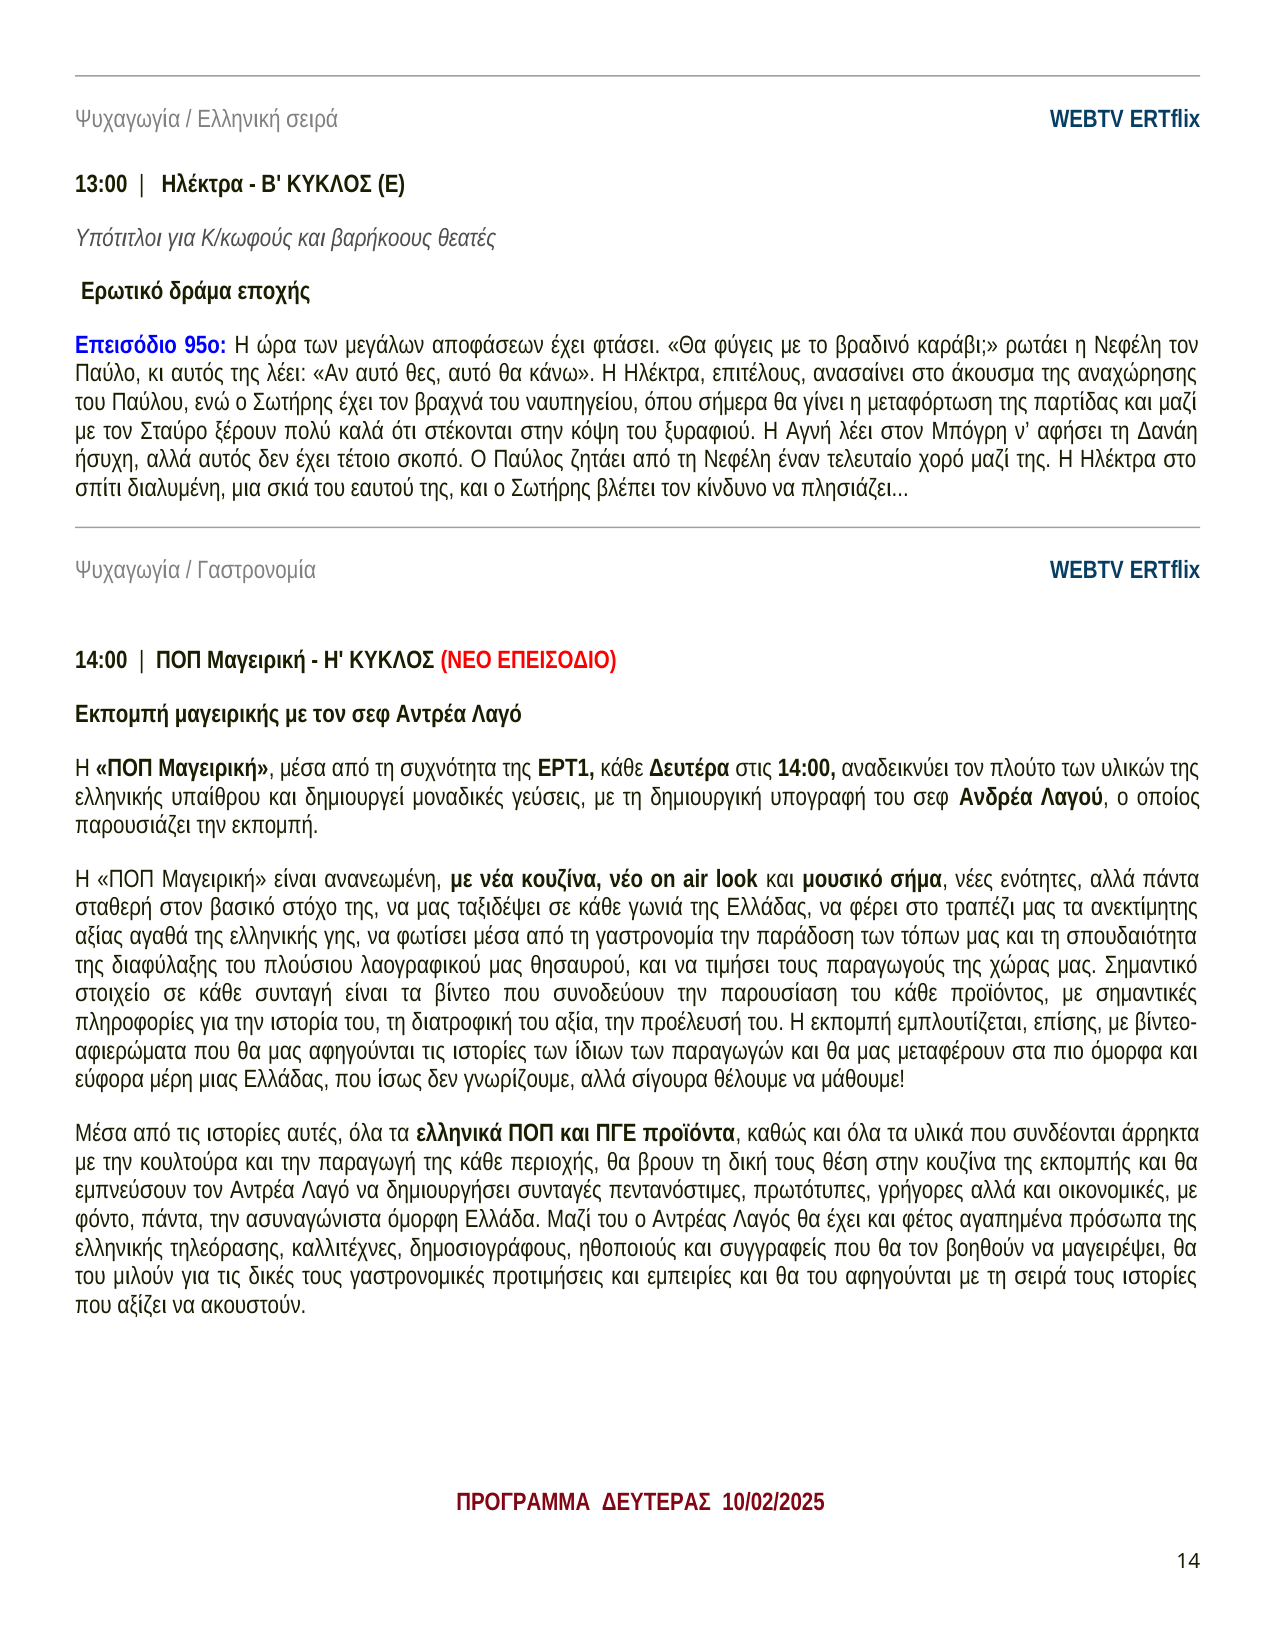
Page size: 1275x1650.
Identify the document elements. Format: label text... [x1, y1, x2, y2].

text Υπότιτλοι για K/κωφούς και βαρήκοους θεατές [75, 222, 1200, 251]
text Eπεισόδιο 95ο: Η ώρα των μεγάλων αποφάσεων έχει φτάσει. «Θα φύγεις με το βραδινό καράβι;» ρωτάει η Νεφέλη τον Παύλο, κι αυτός της λέει: «Αν αυτό θες, αυτό θα κάνω». Η Ηλέκτρα, επιτέλους, ανασαίνει στο άκουσμα της αναχώρησης του Παύλου, ενώ ο Σωτήρης έχει τον βραχνά του ναυπηγείου, όπου σήμερα θα γίνει η μεταφόρτωση της παρτίδας και μαζί με τον Σταύρο ξέρουν πολύ καλά ότι στέκονται στην κόψη του ξυραφιού. Η Αγνή λέει στον Μπόγρη ν’ αφήσει τη Δανάη ήσυχη, αλλά αυτός δεν έχει τέτοιο σκοπό. Ο Παύλος ζητάει από τη Νεφέλη έναν τελευταίο χορό μαζί της. Η Ηλέκτρα στο σπίτι διαλυμένη, μια σκιά του εαυτού της, και ο Σωτήρης βλέπει τον κίνδυνο να πλησιάζει... [75, 330, 1200, 502]
text Ερωτικό δράμα εποχής [75, 276, 1200, 305]
text 14:00 | ΠΟΠ Μαγειρική - Η' ΚΥΚΛΟΣ (ΝΕΟ ΕΠΕΙΣΟΔΙΟ) [75, 638, 1200, 674]
table_header WEBTV ERTflix [638, 104, 1200, 132]
table_header WEBTV ERTflix [638, 555, 1200, 584]
text Η «ΠΟΠ Μαγειρική», μέσα από τη συχνότητα της ΕΡΤ1, κάθε Δευτέρα στις 14:00, αναδεικνύει τον πλούτο των υλικών της ελληνικής υπαίθρου και δημιουργεί μοναδικές γεύσεις, με τη δημιουργική υπογραφή του σεφ Ανδρέα Λαγού, ο οποίος παρουσιάζει την εκπομπή. [75, 753, 1200, 839]
text Η «ΠΟΠ Μαγειρική» είναι ανανεωμένη, με νέα κουζίνα, νέο on air look και μουσικό σήμα, νέες ενότητες, αλλά πάντα σταθερή στον βασικό στόχο της, να μας ταξιδέψει σε κάθε γωνιά της Ελλάδας, να φέρει στο τραπέζι μας τα ανεκτίμητης αξίας αγαθά της ελληνικής γης, να φωτίσει μέσα από τη γαστρονομία την παράδοση των τόπων μας και τη σπουδαιότητα της διαφύλαξης του πλούσιου λαογραφικού μας θησαυρού, και να τιμήσει τους παραγωγούς της χώρας μας. Σημαντικό στοιχείο σε κάθε συνταγή είναι τα βίντεο που συνοδεύουν την παρουσίαση του κάθε προϊόντος, με σημαντικές πληροφορίες για την ιστορία του, τη διατροφική του αξία, την προέλευσή του. Η εκπομπή εμπλουτίζεται, επίσης, με βίντεο-αφιερώματα που θα μας αφηγούνται τις ιστορίες των ίδιων των παραγωγών και θα μας μεταφέρουν στα πιο όμορφα και εύφορα μέρη μιας Ελλάδας, που ίσως δεν γνωρίζουμε, αλλά σίγουρα θέλουμε να μάθουμε! [75, 864, 1200, 1093]
table_header Ψυχαγωγία / Ελληνική σειρά [75, 104, 637, 132]
text Μέσα από τις ιστορίες αυτές, όλα τα ελληνικά ΠΟΠ και ΠΓΕ προϊόντα, καθώς και όλα τα υλικά που συνδέονται άρρηκτα με την κουλτούρα και την παραγωγή της κάθε περιοχής, θα βρουν τη δική τους θέση στην κουζίνα της εκπομπής και θα εμπνεύσουν τον Αντρέα Λαγό να δημιουργήσει συνταγές πεντανόστιμες, πρωτότυπες, γρήγορες αλλά και οικονομικές, με φόντο, πάντα, την ασυναγώνιστα όμορφη Ελλάδα. Μαζί του ο Αντρέας Λαγός θα έχει και φέτος αγαπημένα πρόσωπα της ελληνικής τηλεόρασης, καλλιτέχνες, δημοσιογράφους, ηθοποιούς και συγγραφείς που θα τον βοηθούν να μαγειρέψει, θα του μιλούν για τις δικές τους γαστρονομικές προτιμήσεις και εμπειρίες και θα του αφηγούνται με τη σειρά τους ιστορίες που αξίζει να ακουστούν. [75, 1118, 1200, 1318]
text ΠΡΟΓΡΑΜΜΑ ΔΕΥΤΕΡΑΣ 10/02/2025 [75, 1487, 1200, 1515]
text Εκπομπή μαγειρικής με τον σεφ Αντρέα Λαγό [75, 699, 1200, 728]
table_header Ψυχαγωγία / Γαστρονομία [75, 555, 637, 584]
text 13:00 | Ηλέκτρα - Β' ΚΥΚΛΟΣ (E) [75, 132, 1200, 197]
